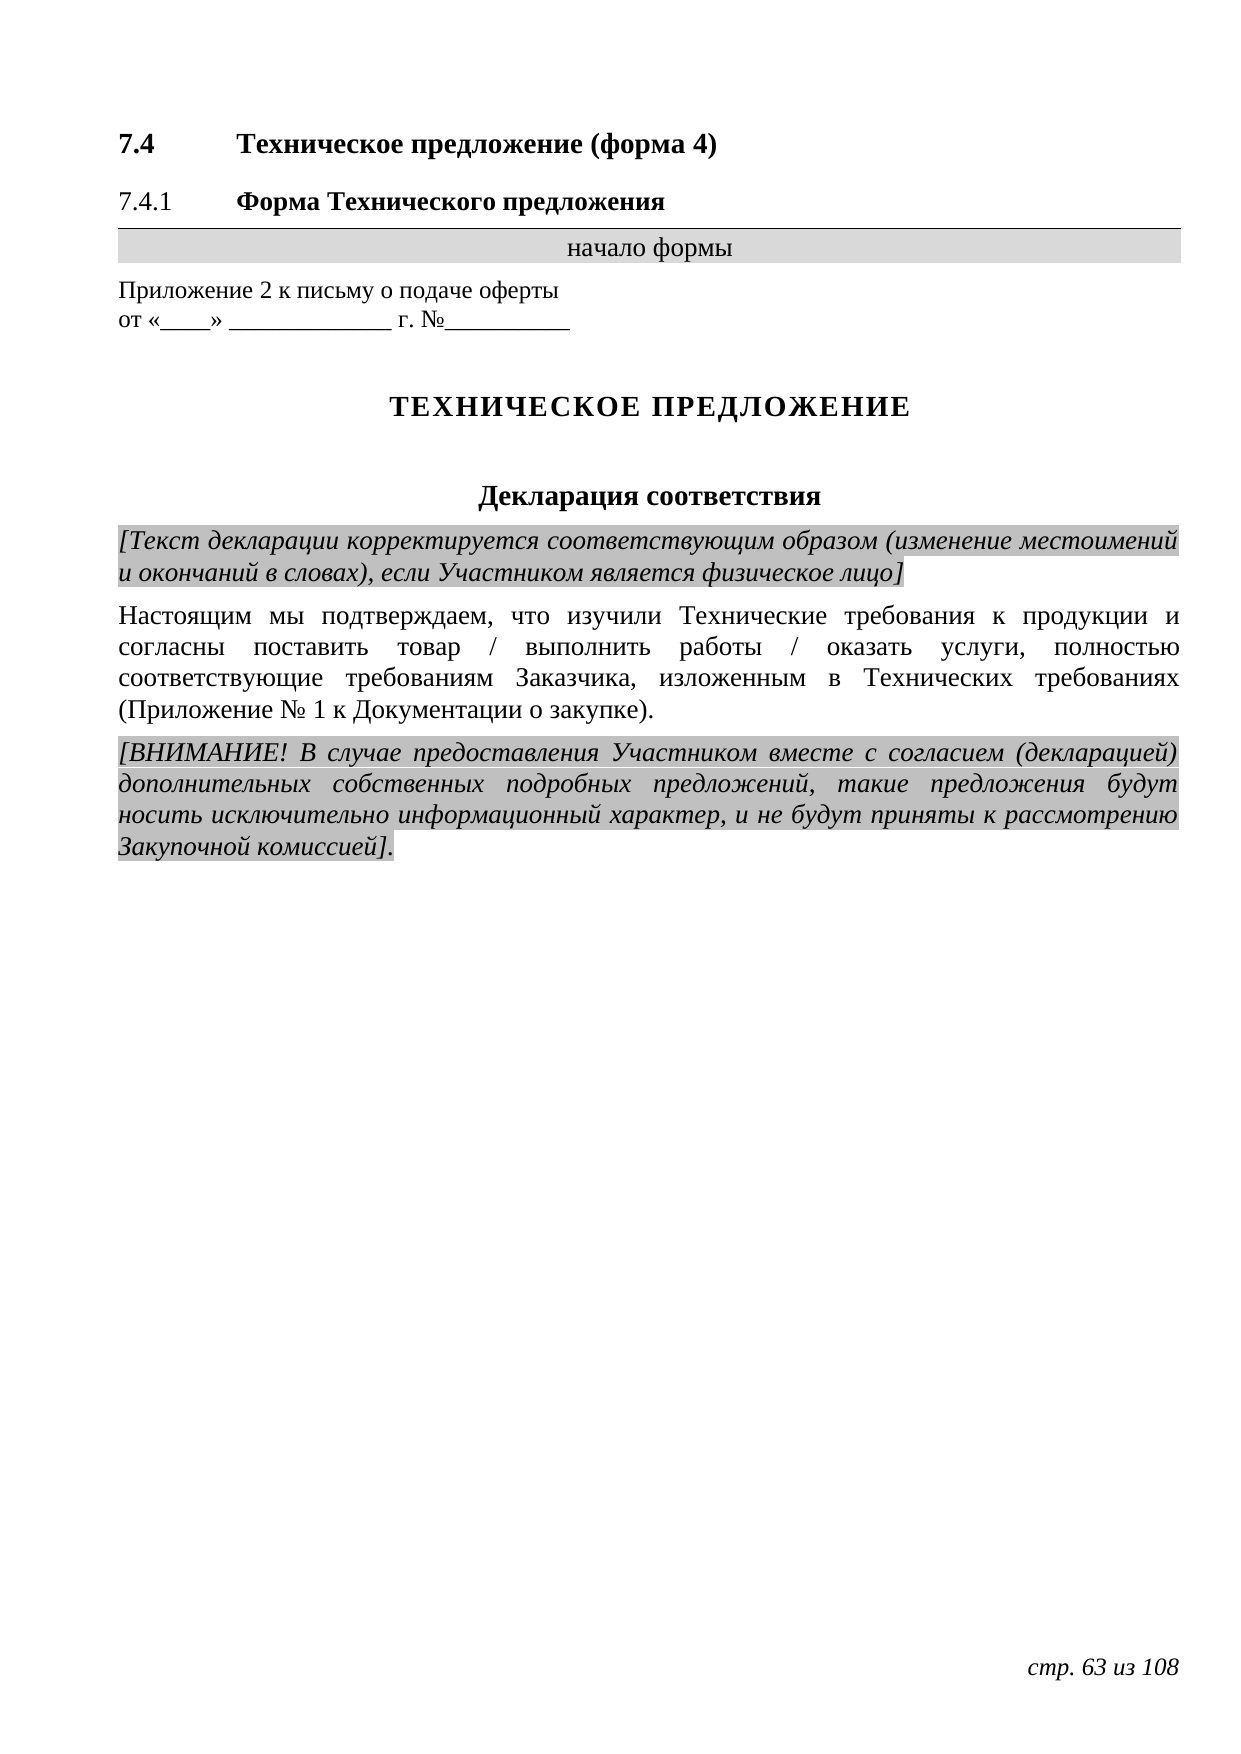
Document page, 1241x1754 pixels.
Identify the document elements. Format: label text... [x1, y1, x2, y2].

text Настоящим мы подтверждаем, что изучили Технические требования к продукции и согласны поставить товар / выполнить работы / оказать услуги, полностью соответствующие требованиям Заказчика, изложенным в Технических требованиях (Приложение № 1 к Документации о закупке). [118, 599, 1181, 724]
text начало формы [118, 229, 1181, 263]
text [ВНИМАНИЕ! В случае предоставления Участником вместе с согласием (декларацией) дополнительных собственных подробных предложений, такие предложения будут носить исключительно информационный характер, и не будут приняты к рассмотрению Закупочной комиссией]. [118, 736, 1181, 861]
text Техническое предложение [118, 389, 1181, 422]
subtitle Техническое предложение (форма 4) [118, 126, 1181, 160]
text Декларация соответствия [118, 478, 1181, 512]
text Форма Технического предложения [118, 185, 1181, 216]
text Приложение 2 к письму о подаче оферты от «____» _____________ г. №__________ [118, 275, 1181, 333]
text [Текст декларации корректируется соответствующим образом (изменение местоимений и окончаний в словах), если Участником является физическое лицо] [118, 524, 1181, 587]
